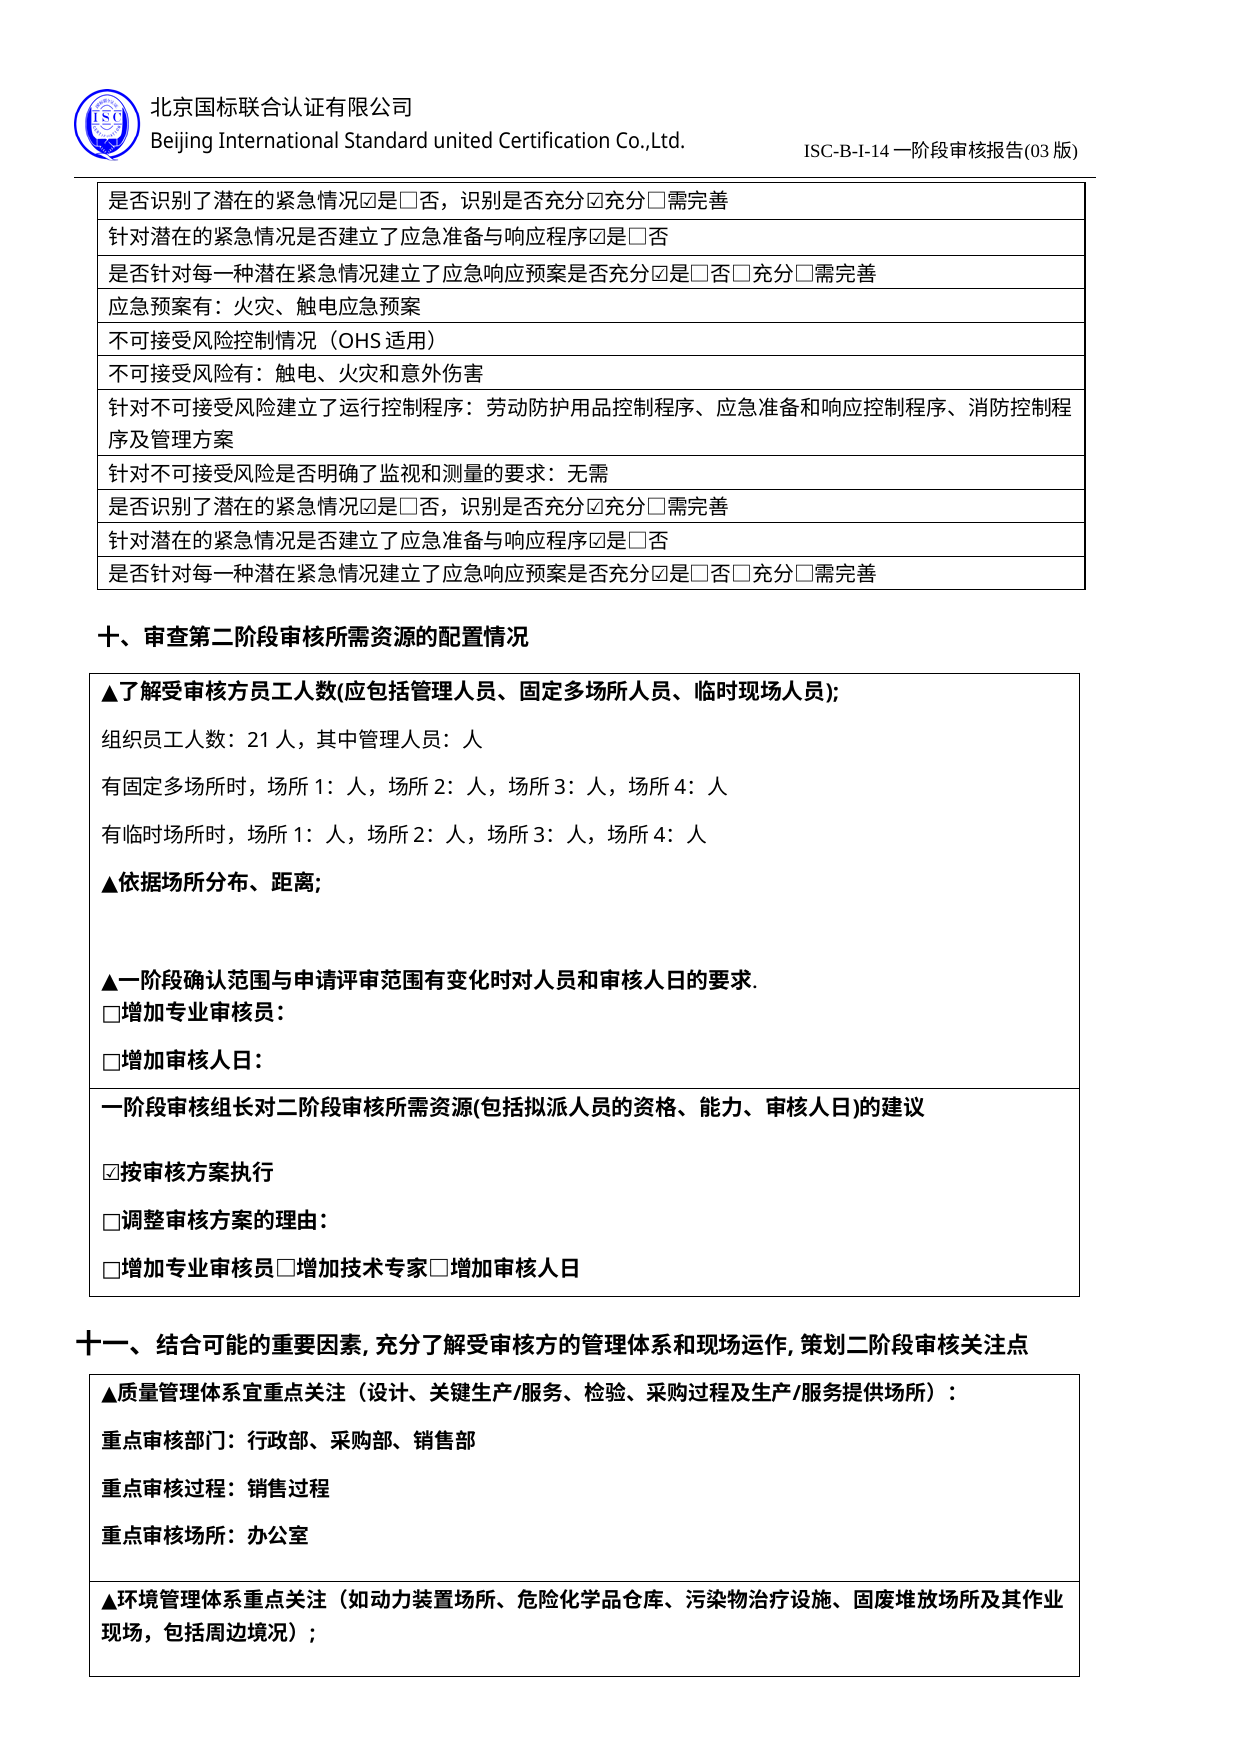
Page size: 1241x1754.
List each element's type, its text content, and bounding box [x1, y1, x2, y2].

table_cell 是否针对每一种潜在紧急情况建立了应急响应预案是否充分☑是□否□充分□需完善 [98, 256, 1084, 288]
text 十一、结合可能的重要因素, 充分了解受审核方的管理体系和现场运作, 策划二阶段审核关注点 [75, 1309, 1107, 1374]
table_cell 针对潜在的紧急情况是否建立了应急准备与响应程序☑是□否 [98, 523, 1084, 556]
table_cell 是否识别了潜在的紧急情况☑是□否，识别是否充分☑充分□需完善 [98, 490, 1084, 522]
table_cell 是否针对每一种潜在紧急情况建立了应急响应预案是否充分☑是□否□充分□需完善 [98, 557, 1084, 589]
table_cell 应急预案有：火灾、触电应急预案 [98, 289, 1084, 322]
table_cell 不可接受风险控制情况（OHS适用） [98, 323, 1084, 355]
table_header ▲质量管理体系宜重点关注（设计、关键生产/服务、检验、采购过程及生产/服务提供场所）： 重点审核部门：行政部、采购部、销售部 重点审核过程：销售过程 重点审核场所：办公室 [90, 1375, 1079, 1581]
table_cell 是否识别了潜在的紧急情况☑是□否，识别是否充分☑充分□需完善 [98, 183, 1084, 218]
table_cell 一阶段审核组长对二阶段审核所需资源(包括拟派人员的资格、能力、审核人日)的建议 ☑按审核方案执行 □调整审核方案的理由： □增加专业审核员□增加技术专家□增加审核人日 [90, 1089, 1079, 1296]
table_cell 针对潜在的紧急情况是否建立了应急准备与响应程序☑是□否 [98, 220, 1084, 255]
table_cell 不可接受风险有：触电、火灾和意外伤害 [98, 356, 1084, 389]
table_cell 针对不可接受风险建立了运行控制程序：劳动防护用品控制程序、应急准备和响应控制程序、消防控制程序及管理方案 [98, 390, 1084, 455]
picture [74, 89, 143, 161]
text 十、审查第二阶段审核所需资源的配置情况 [75, 603, 1107, 668]
table_cell ▲环境管理体系重点关注（如动力装置场所、危险化学品仓库、污染物治疗设施、固废堆放场所及其作业现场，包括周边境况）; 重点审核部门：行政部、销售部 重点审核场所：办公室、仓库 [90, 1582, 1079, 1676]
table_cell 针对不可接受风险是否明确了监视和测量的要求：无需 [98, 456, 1084, 488]
table_header ▲了解受审核方员工人数(应包括管理人员、固定多场所人员、临时现场人员); 组织员工人数：21人，其中管理人员：人 有固定多场所时，场所1：人，场所2：人，场所3：人，场所4：人 有临时场所时，场所1：人，场所2：人，场所3：人，场所4：人 ▲依据场所分布、距离; ▲一阶段确认范围与申请评审范围有变化时对人员和审核人日的要求. □增加专业审核员： □增加审核人日： [90, 674, 1079, 1088]
